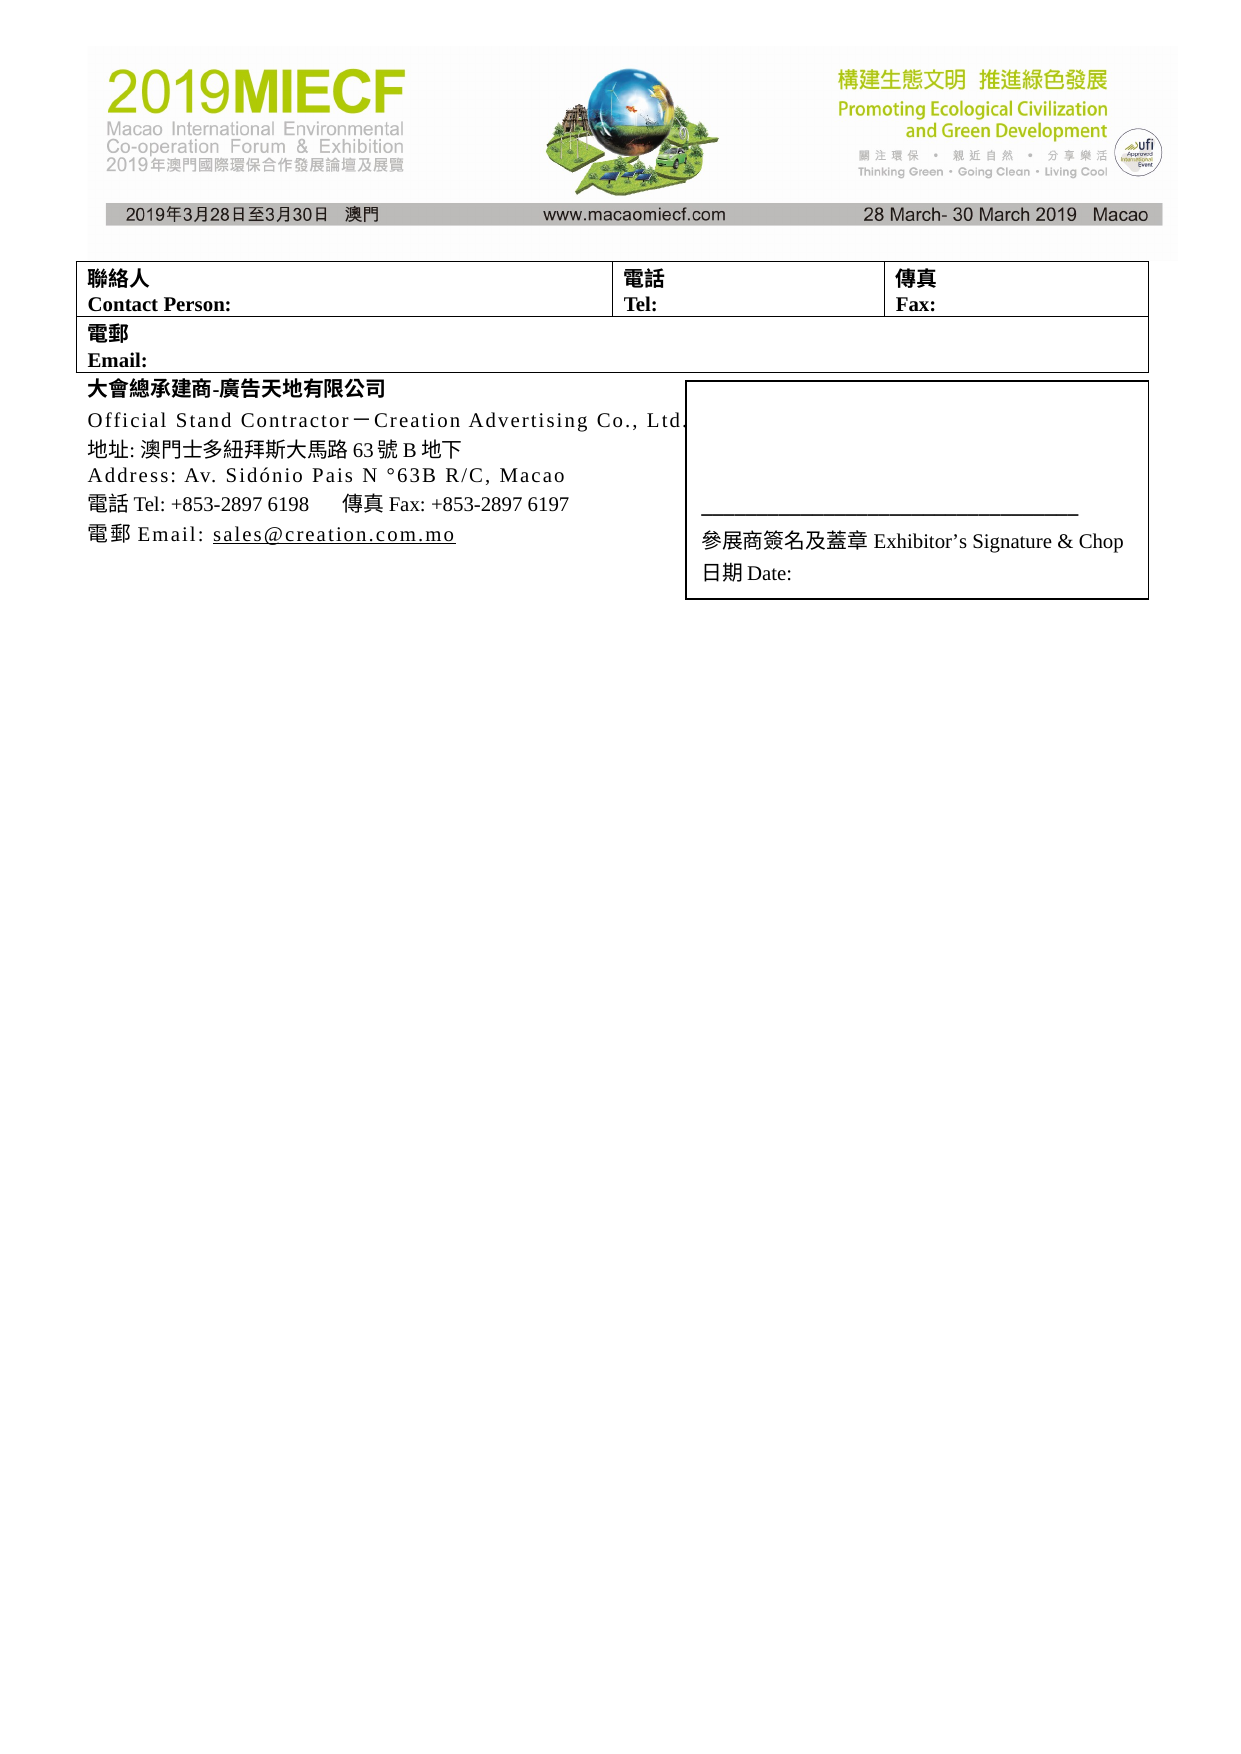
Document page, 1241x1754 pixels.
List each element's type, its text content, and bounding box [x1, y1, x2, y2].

text 電話Tel: +853-2897 6198 傳真Fax: +853-2897 6197 [87, 487, 685, 517]
table_cell 聯絡人 Contact Person: [77, 262, 612, 316]
text 地址: 澳門士多紐拜斯大馬路63號B地下 [87, 433, 685, 463]
text Official Stand Contractor－ Advertising Co., Ltd. [87, 403, 685, 433]
table_cell 電郵 Email: [77, 317, 1148, 372]
table_cell 傳真 Fax: [885, 262, 1148, 316]
picture [87, 46, 1179, 261]
text 大會總承建商-廣告天地有限公司 [87, 373, 1137, 403]
text Address: Av. Sidónio Pais N °63B R/C, Macao [87, 463, 685, 487]
text 電郵Email: sales@creation.com.mo [87, 517, 685, 548]
table_cell 電話 Tel: [613, 262, 884, 316]
